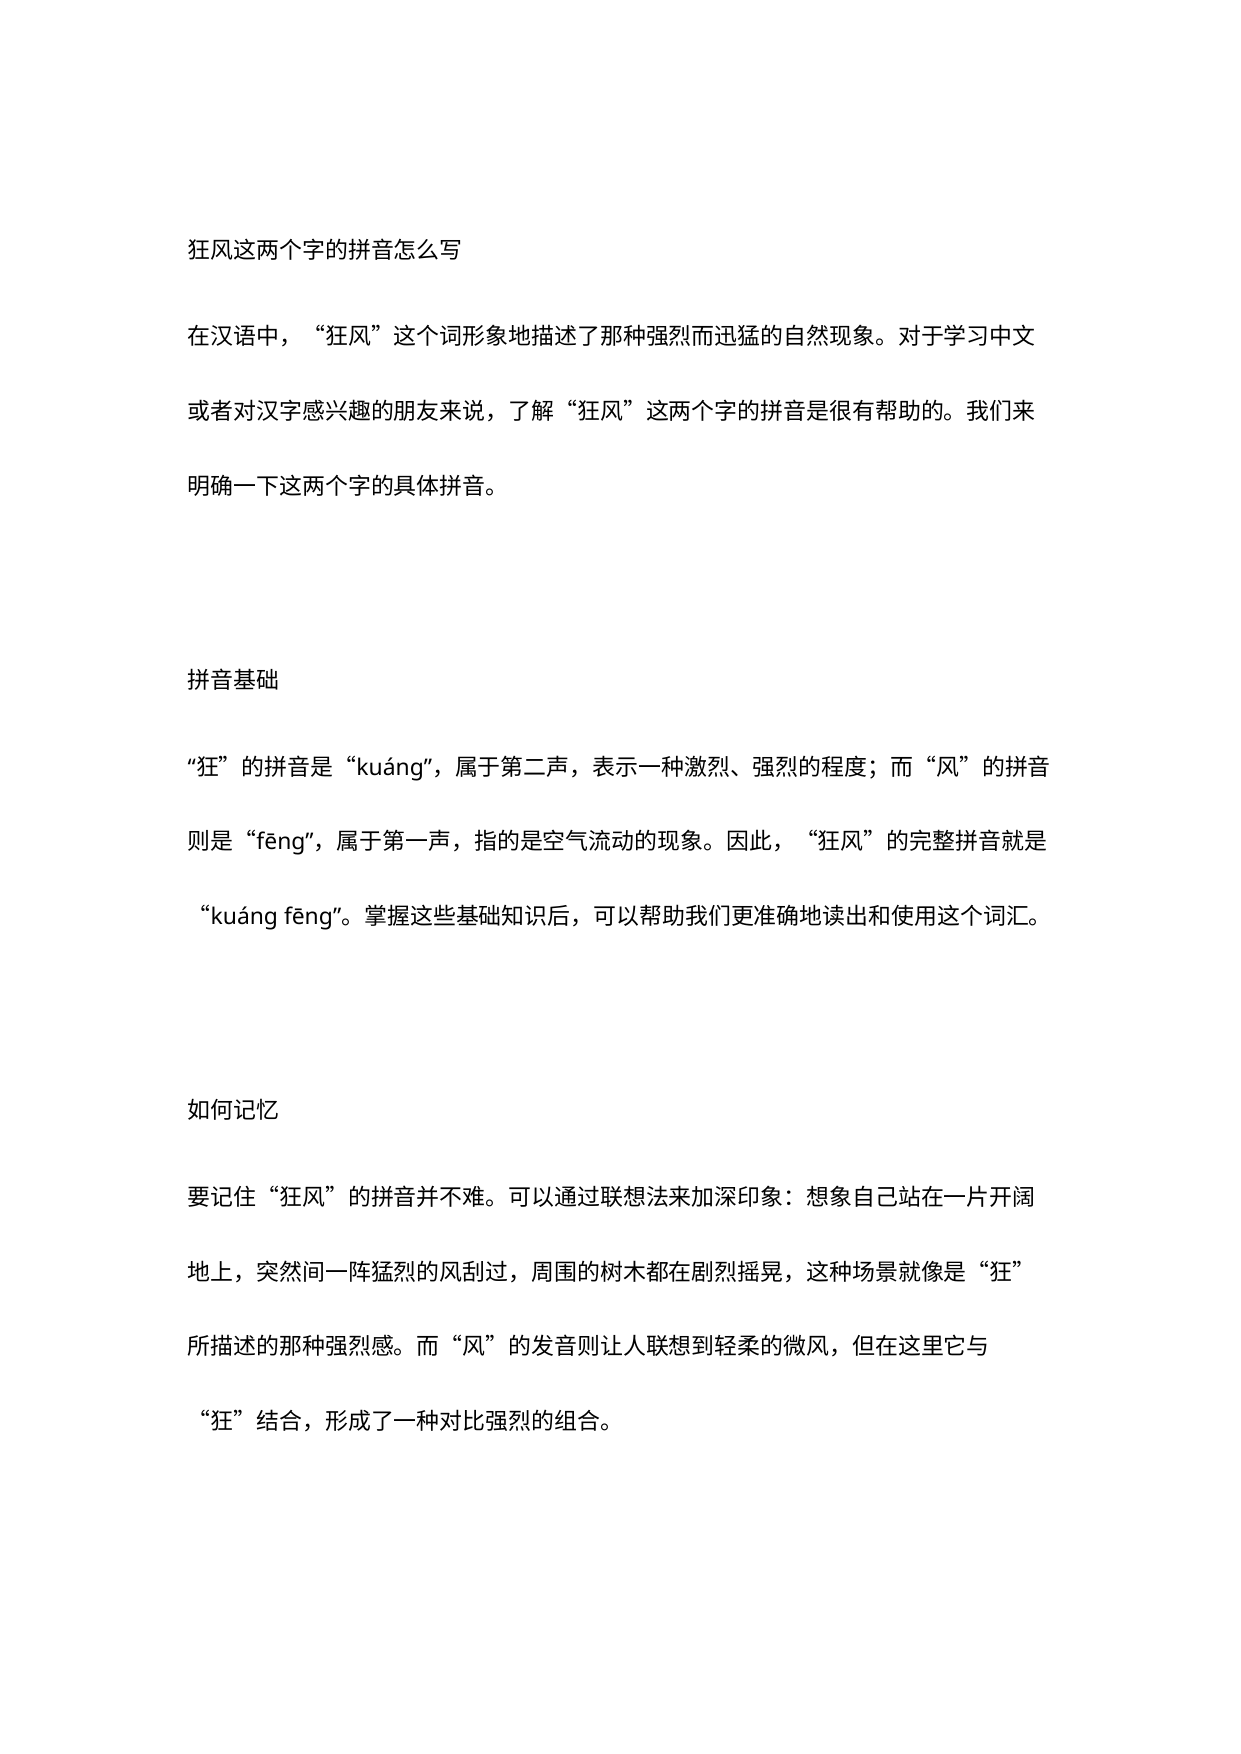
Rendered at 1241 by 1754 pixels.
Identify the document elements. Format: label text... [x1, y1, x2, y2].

text 如何记忆 [187, 1076, 1053, 1141]
text 在汉语中，“狂风”这个词形象地描述了那种强烈而迅猛的自然现象。对于学习中文或者对汉字感兴趣的朋友来说，了解“狂风”这两个字的拼音是很有帮助的。我们来明确一下这两个字的具体拼音。 [187, 302, 1053, 517]
text 要记住“狂风”的拼音并不难。可以通过联想法来加深印象：想象自己站在一片开阔地上，突然间一阵猛烈的风刮过，周围的树木都在剧烈摇晃，这种场景就像是“狂”所描述的那种强烈感。而“风”的发音则让人联想到轻柔的微风，但在这里它与“狂”结合，形成了一种对比强烈的组合。 [187, 1163, 1053, 1452]
text “狂”的拼音是“kuáng”，属于第二声，表示一种激烈、强烈的程度；而“风”的拼音则是“fēng”，属于第一声，指的是空气流动的现象。因此，“狂风”的完整拼音就是“kuáng fēng”。掌握这些基础知识后，可以帮助我们更准确地读出和使用这个词汇。 [187, 733, 1053, 947]
text 狂风这两个字的拼音怎么写 [187, 216, 1053, 281]
text 拼音基础 [187, 646, 1053, 711]
